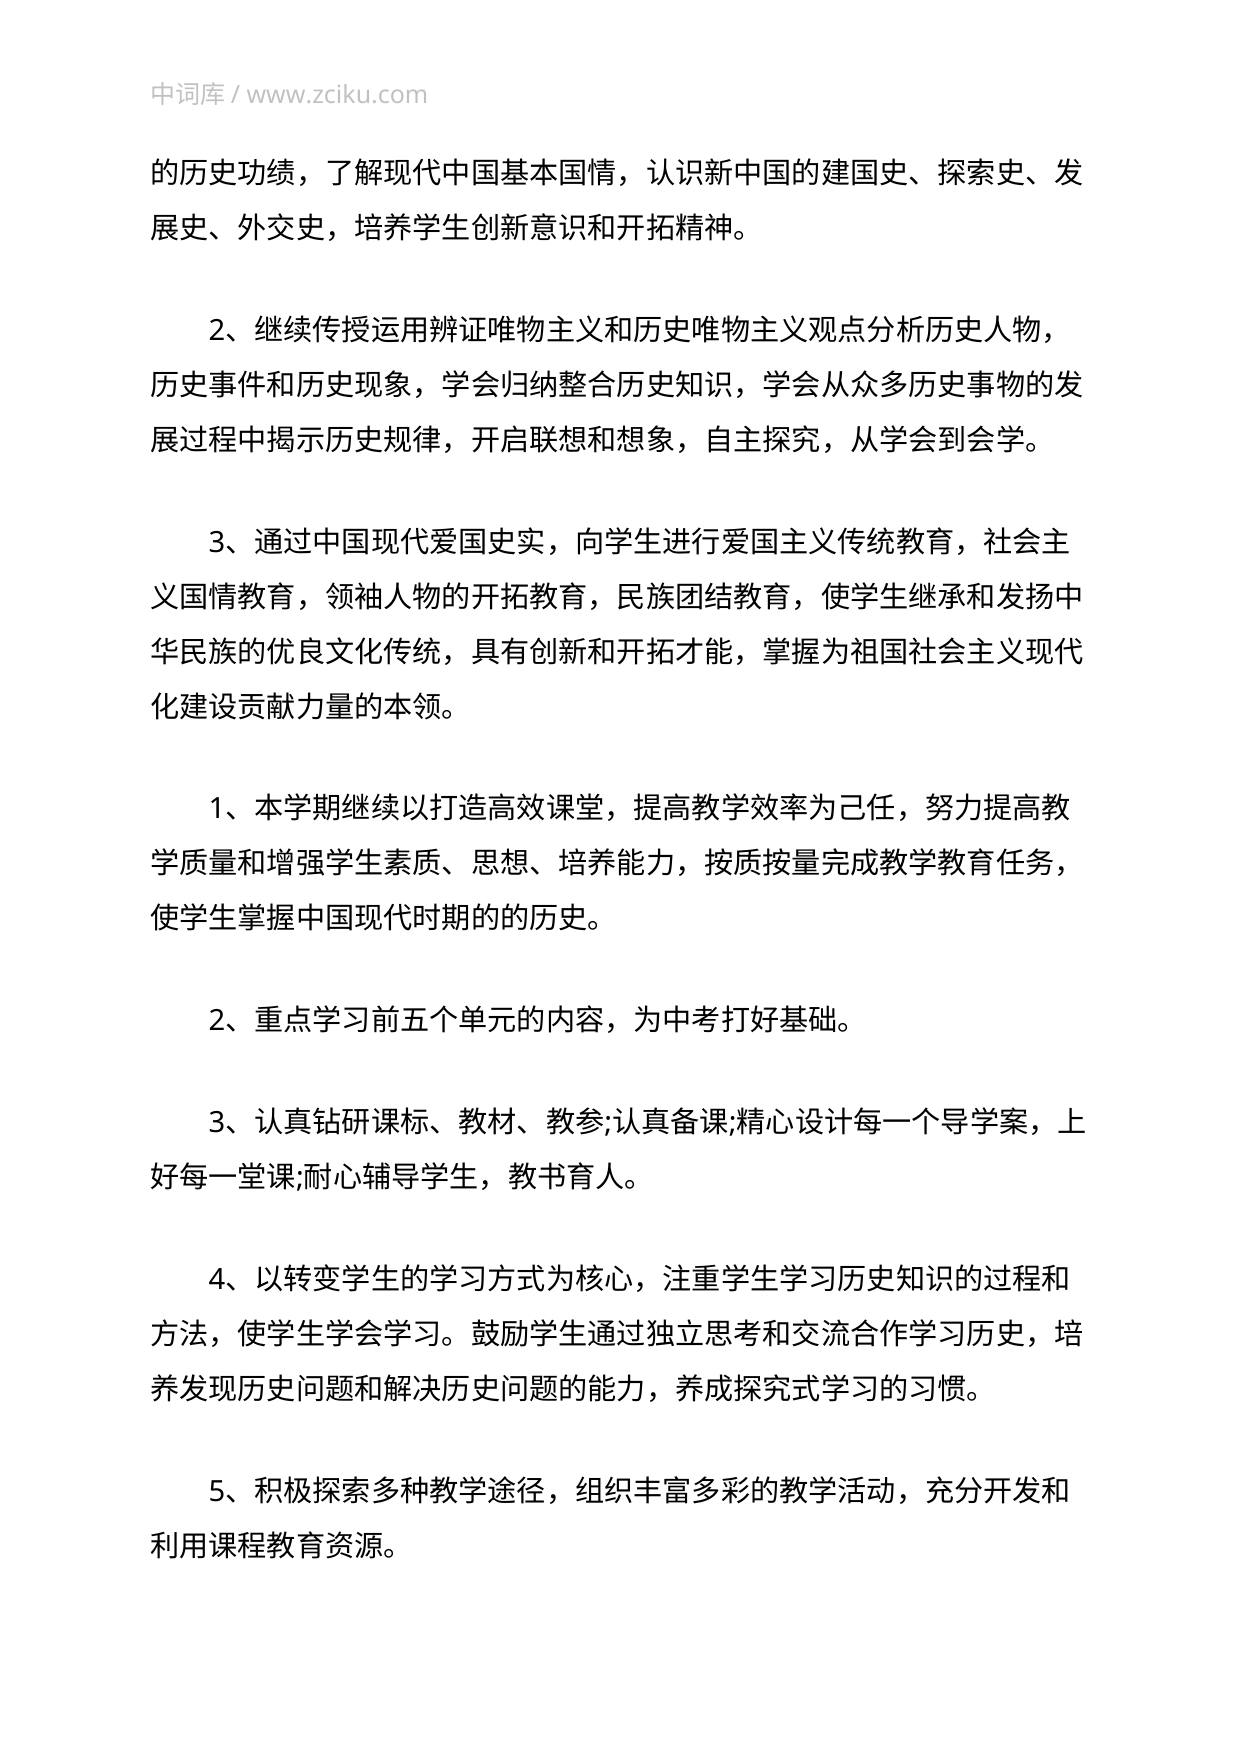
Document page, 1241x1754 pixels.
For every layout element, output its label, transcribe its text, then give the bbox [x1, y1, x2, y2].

text 5、积极探索多种教学途径，组织丰富多彩的教学活动，充分开发和利用课程教育资源。 [150, 1467, 1090, 1564]
text 2、继续传授运用辨证唯物主义和历史唯物主义观点分析历史人物，历史事件和历史现象，学会归纳整合历史知识，学会从众多历史事物的发展过程中揭示历史规律，开启联想和想象，自主探究，从学会到会学。 [150, 307, 1090, 459]
text 4、以转变学生的学习方式为核心，注重学生学习历史知识的过程和方法，使学生学会学习。鼓励学生通过独立思考和交流合作学习历史，培养发现历史问题和解决历史问题的能力，养成探究式学习的习惯。 [150, 1256, 1090, 1408]
text 3、认真钻研课标、教材、教参;认真备课;精心设计每一个导学案，上好每一堂课;耐心辅导学生，教书育人。 [150, 1098, 1090, 1196]
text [150, 150, 1090, 247]
text 1、本学期继续以打造高效课堂，提高教学效率为己任，努力提高教学质量和增强学生素质、思想、培养能力，按质按量完成教学教育任务，使学生掌握中国现代时期的的历史。 [150, 785, 1090, 937]
text 2、重点学习前五个单元的内容，为中考打好基础。 [150, 997, 1090, 1039]
text 3、通过中国现代爱国史实，向学生进行爱国主义传统教育，社会主义国情教育，领袖人物的开拓教育，民族团结教育，使学生继承和发扬中华民族的优良文化传统，具有创新和开拓才能，掌握为祖国社会主义现代化建设贡献力量的本领。 [150, 518, 1090, 725]
